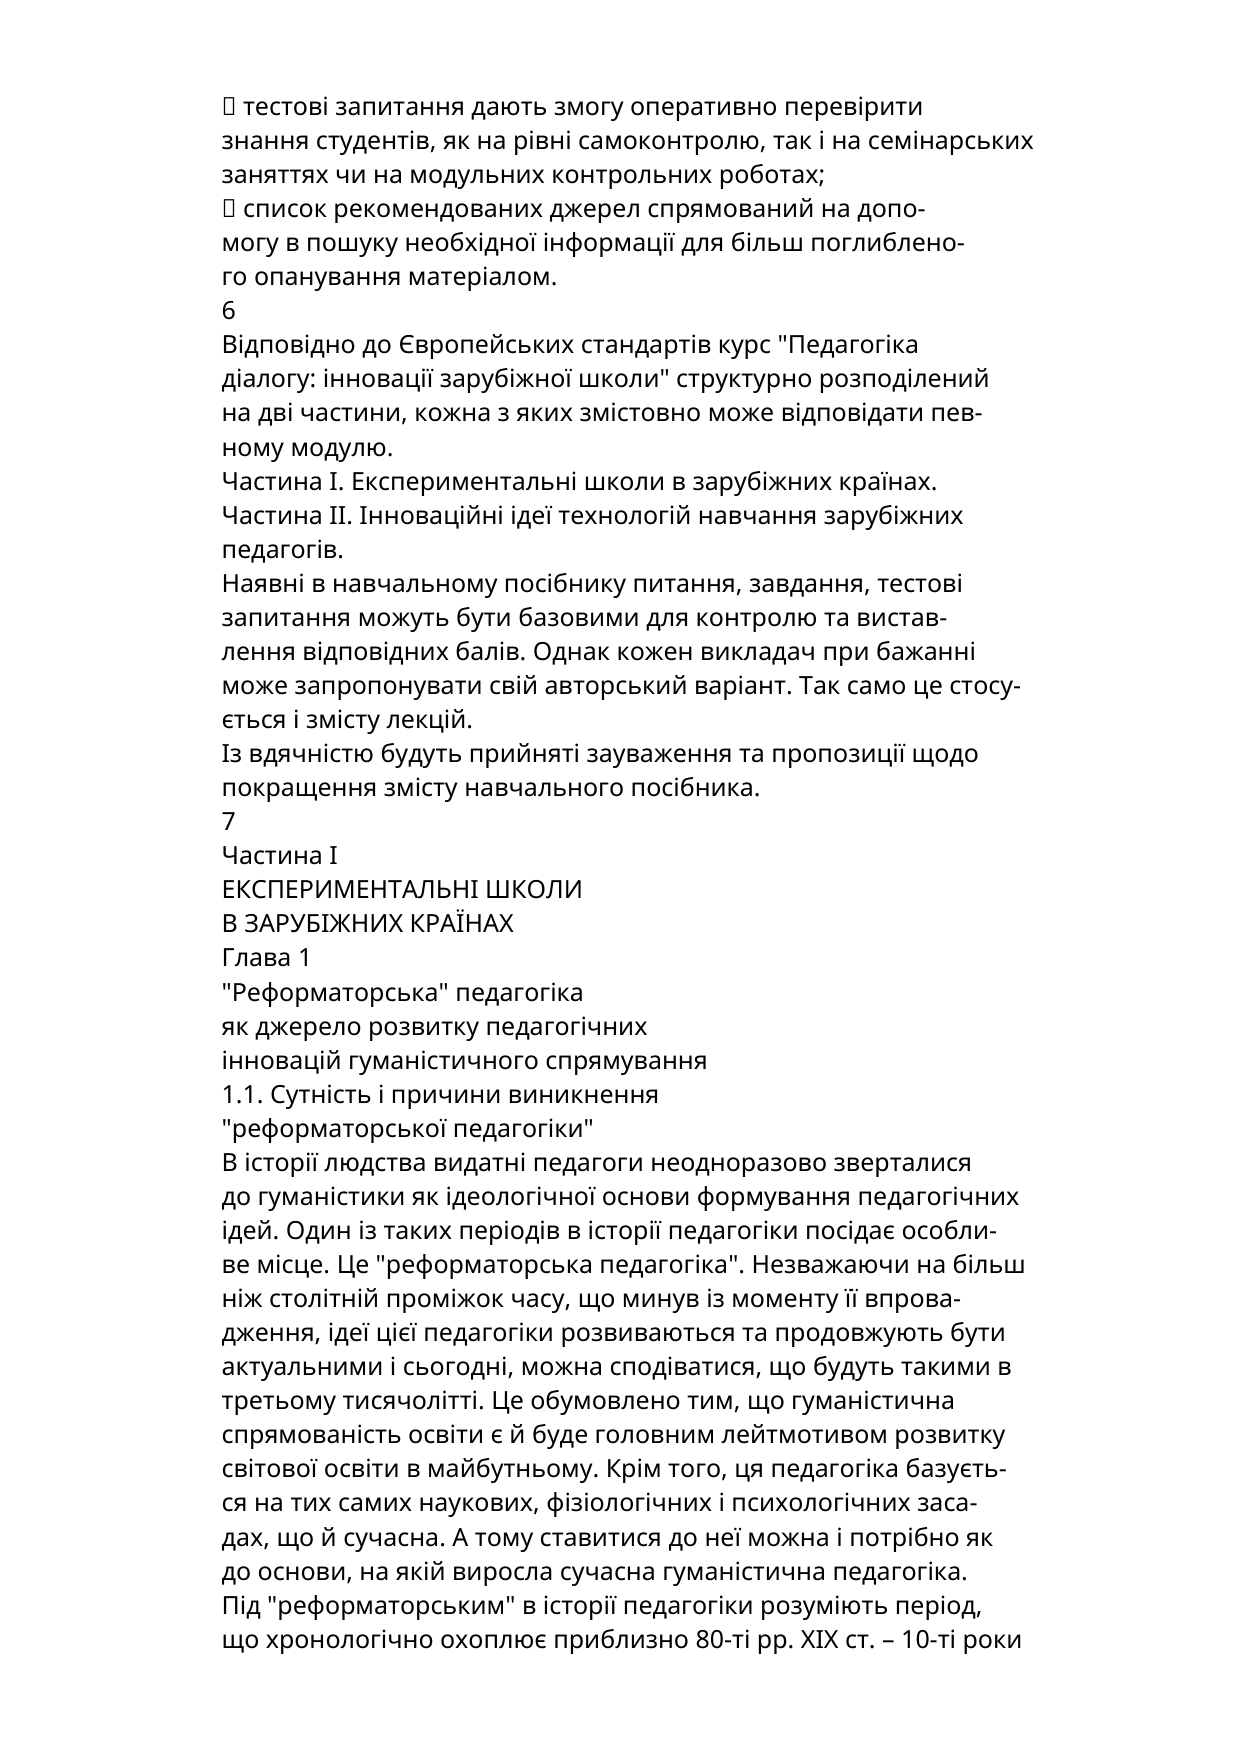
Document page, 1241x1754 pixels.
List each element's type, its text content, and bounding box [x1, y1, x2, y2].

text Із вдячністю будуть прийняті зауваження та пропозиції щодо [148, 736, 1152, 770]
text Під "реформаторським" в історії педагогіки розуміють період, [148, 1587, 1152, 1621]
text В історії людства видатні педагоги неодноразово зверталися [148, 1144, 1152, 1178]
text Частина І [148, 838, 1152, 872]
text знання студентів, як на рівні самоконтролю, так і на семінарських [148, 123, 1152, 157]
text Частина ІІ. Інноваційні ідеї технологій навчання зарубіжних [148, 497, 1152, 531]
text інновацій гуманістичного спрямування [148, 1042, 1152, 1076]
text го опанування матеріалом. [148, 259, 1152, 293]
text заняттях чи на модульних контрольних роботах; [148, 157, 1152, 191]
text ється і змісту лекцій. [148, 702, 1152, 736]
text ЕКСПЕРИМЕНТАЛЬНІ ШКОЛИ [148, 872, 1152, 906]
text 7 [148, 804, 1152, 838]
text дах, що й сучасна. А тому ставитися до неї можна і потрібно як [148, 1519, 1152, 1553]
text Наявні в навчальному посібнику питання, завдання, тестові [148, 565, 1152, 599]
text діалогу: інновації зарубіжної школи" структурно розподілений [148, 361, 1152, 395]
text могу в пошуку необхідної інформації для більш поглиблено- [148, 225, 1152, 259]
text "Реформаторська" педагогіка [148, 974, 1152, 1008]
text актуальними і сьогодні, можна сподіватися, що будуть такими в [148, 1349, 1152, 1383]
text світової освіти в майбутньому. Крім того, ця педагогіка базуєть- [148, 1451, 1152, 1485]
text ве місце. Це "реформаторська педагогіка". Незважаючи на більш [148, 1247, 1152, 1281]
text спрямованість освіти є й буде головним лейтмотивом розвитку [148, 1417, 1152, 1451]
text на дві частини, кожна з яких змістовно може відповідати пев- [148, 395, 1152, 429]
text педагогів. [148, 531, 1152, 565]
text 􀂃 список рекомендованих джерел спрямований на допо- [148, 191, 1152, 225]
text як джерело розвитку педагогічних [148, 1008, 1152, 1042]
text ному модулю. [148, 429, 1152, 463]
text може запропонувати свій авторський варіант. Так само це стосу- [148, 668, 1152, 702]
text В ЗАРУБІЖНИХ КРАЇНАХ [148, 906, 1152, 940]
text Частина І. Експериментальні школи в зарубіжних країнах. [148, 463, 1152, 497]
text 1.1. Сутність і причини виникнення [148, 1076, 1152, 1110]
text 􀂃 тестові запитання дають змогу оперативно перевірити [148, 88, 1152, 123]
text запитання можуть бути базовими для контролю та вистав- [148, 599, 1152, 633]
text Відповідно до Європейських стандартів курс "Педагогіка [148, 327, 1152, 361]
text до гуманістики як ідеологічної основи формування педагогічних [148, 1178, 1152, 1213]
text ся на тих самих наукових, фізіологічних і психологічних заса- [148, 1485, 1152, 1519]
text третьому тисячолітті. Це обумовлено тим, що гуманістична [148, 1383, 1152, 1417]
text ідей. Один із таких періодів в історії педагогіки посідає особли- [148, 1213, 1152, 1247]
text дження, ідеї цієї педагогіки розвиваються та продовжують бути [148, 1315, 1152, 1349]
text що хронологічно охоплює приблизно 80-ті рр. ХІХ ст. – 10-ті роки [148, 1621, 1152, 1655]
text 6 [148, 293, 1152, 327]
text ніж столітній проміжок часу, що минув із моменту її впрова- [148, 1281, 1152, 1315]
text "реформаторської педагогіки" [148, 1110, 1152, 1144]
text лення відповідних балів. Однак кожен викладач при бажанні [148, 633, 1152, 668]
text до основи, на якій виросла сучасна гуманістична педагогіка. [148, 1553, 1152, 1587]
text покращення змісту навчального посібника. [148, 770, 1152, 804]
text Глава 1 [148, 940, 1152, 974]
